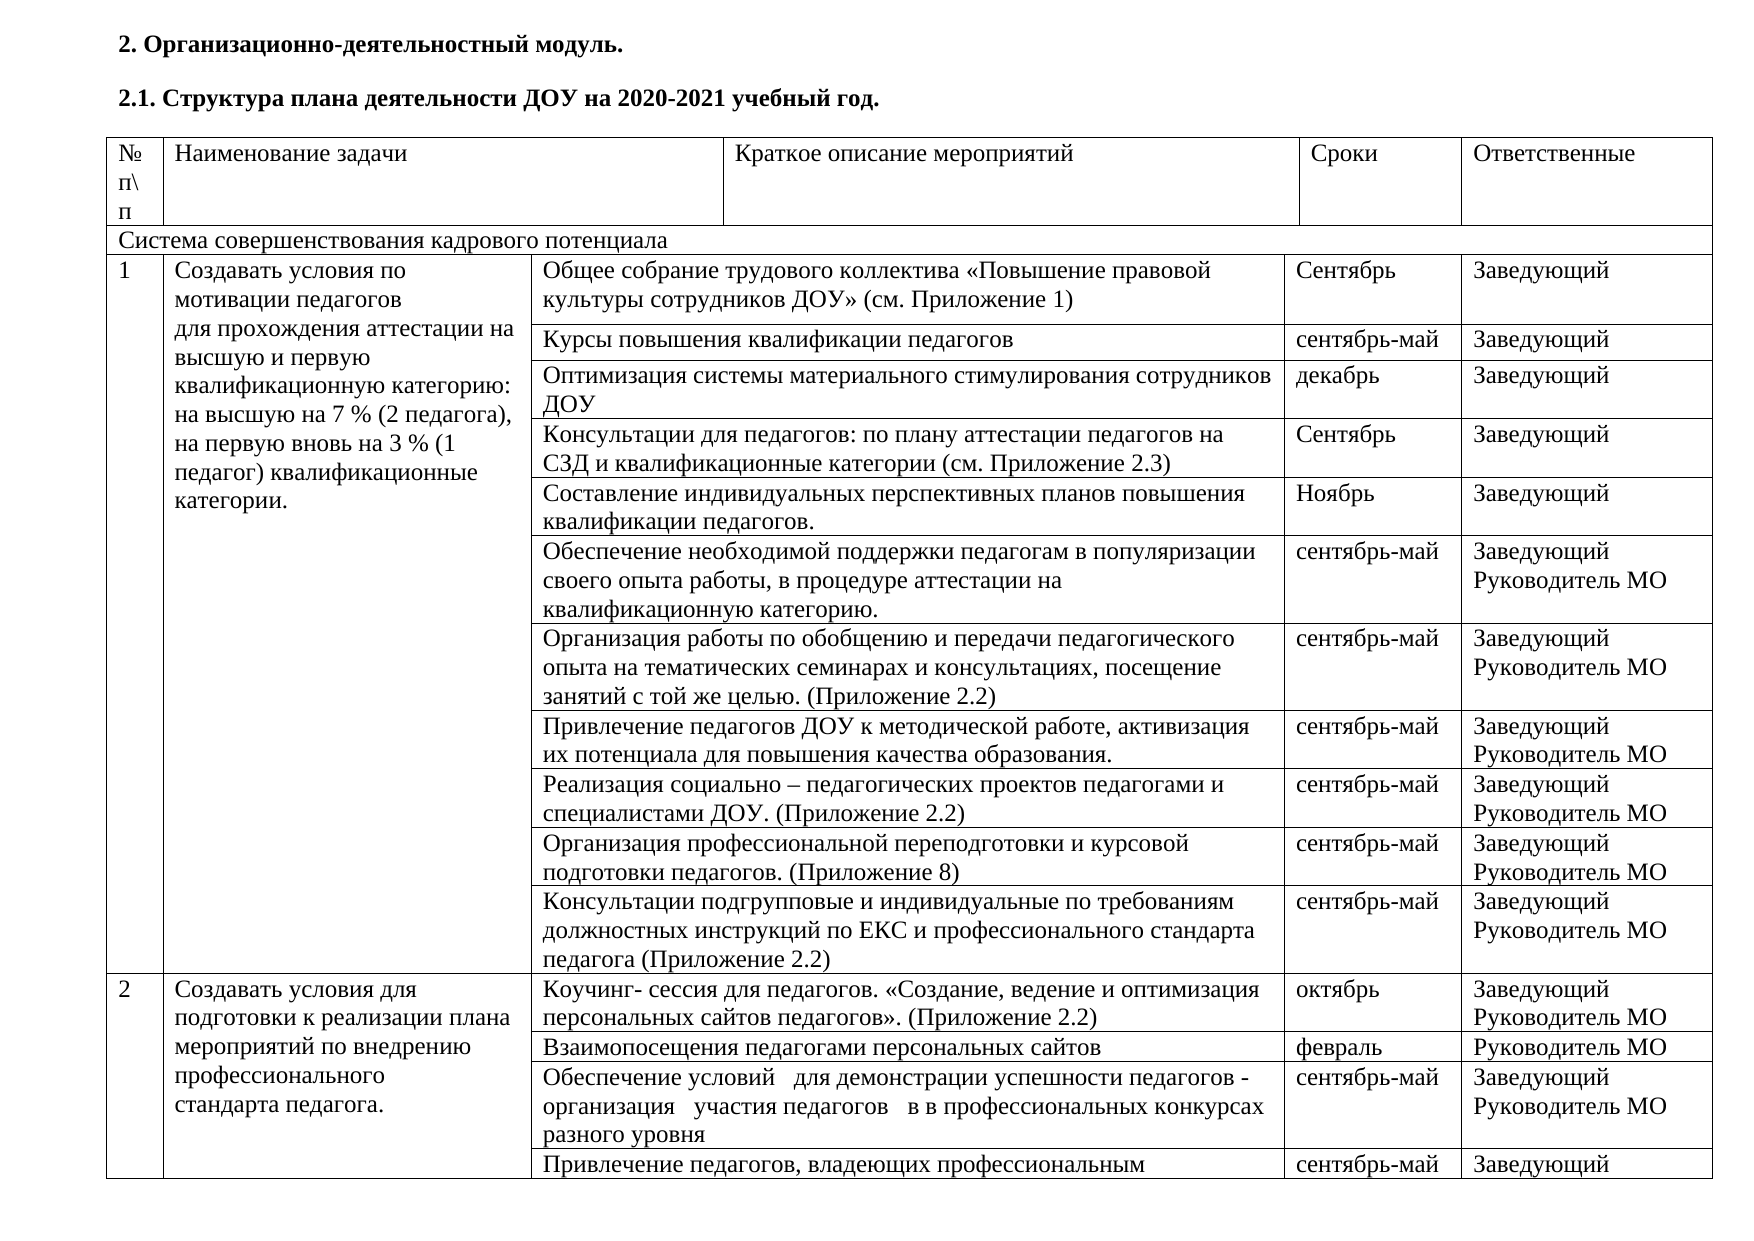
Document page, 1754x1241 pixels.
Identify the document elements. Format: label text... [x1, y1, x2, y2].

table_header Краткое описание мероприятий [724, 138, 1299, 224]
table_cell Заведующий [1462, 419, 1712, 477]
table_cell Привлечение педагогов ДОУ к методической работе, активизация их потенциала для повышения качества образования. [532, 711, 1284, 768]
table_cell сентябрь-май [1285, 828, 1461, 885]
table_cell октябрь [1285, 974, 1461, 1031]
table_cell Заведующий Руководитель МО [1462, 624, 1712, 710]
table_cell Заведующий [1462, 361, 1712, 418]
table_header № п\п [107, 138, 163, 224]
table_cell Сентябрь [1285, 255, 1461, 323]
table_cell Реализация социально – педагогических проектов педагогами и специалистами ДОУ. (Приложение 2.2) [532, 769, 1284, 827]
table_cell Обеспечение необходимой поддержки педагогам в популяризации своего опыта работы, в процедуре аттестации на квалификационную категорию. [532, 536, 1284, 622]
table_cell Взаимопосещения педагогами персональных сайтов [532, 1032, 1284, 1061]
table_cell Организация профессиональной переподготовки и курсовой подготовки педагогов. (Приложение 8) [532, 828, 1284, 885]
table_cell Система совершенствования кадрового потенциала [107, 226, 1712, 254]
table_cell Заведующий Руководитель МО [1462, 711, 1712, 768]
text 2.1. Структура плана деятельности ДОУ на 2020-2021 учебный год. [118, 83, 1636, 112]
table_cell Курсы повышения квалификации педагогов [532, 325, 1284, 359]
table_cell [1462, 1062, 1712, 1148]
table_cell Создавать условия по мотивации педагогов для прохождения аттестации на высшую и первую квалификационную категорию: на высшую на 7 % (2 педагога), на первую вновь на 3 % (1 педагог) квалификационные категории. [164, 255, 531, 973]
table_cell Составление индивидуальных перспективных планов повышения квалификации педагогов. [532, 478, 1284, 535]
table_cell Заведующий [1462, 325, 1712, 359]
table_cell декабрь [1285, 361, 1461, 418]
table_cell сентябрь-май [1285, 769, 1461, 827]
table_header Наименование задачи [164, 138, 723, 224]
table_cell Заведующий [1462, 478, 1712, 535]
table_cell Создавать условия для подготовки к реализации плана мероприятий по внедрению профессионального стандарта педагога. [164, 974, 531, 1178]
table_cell сентябрь-май [1285, 1062, 1461, 1148]
table_cell Заведующий [1462, 255, 1712, 323]
table_cell Обеспечение условий для демонстрации успешности педагогов - организация участия педагогов в в профессиональных конкурсах разного уровня [532, 1062, 1284, 1148]
table_cell Заведующий Руководитель МО [1462, 886, 1712, 973]
table_cell Оптимизация системы материального стимулирования сотрудников ДОУ [532, 361, 1284, 418]
table_cell Сентябрь [1285, 419, 1461, 477]
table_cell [1462, 1149, 1712, 1178]
table_header Сроки [1300, 138, 1461, 224]
table_cell сентябрь-май [1285, 624, 1461, 710]
table_cell Коучинг- сессия для педагогов. «Создание, ведение и оптимизация персональных сайтов педагогов». (Приложение 2.2) [532, 974, 1284, 1031]
text 2. Организационно-деятельностный модуль. [118, 29, 1636, 58]
table_cell Руководитель МО [1462, 1032, 1712, 1061]
table_cell Заведующий Руководитель МО [1462, 828, 1712, 885]
table_cell сентябрь-май [1285, 886, 1461, 973]
table_cell Заведующий Руководитель МО [1462, 974, 1712, 1031]
table_cell 2 [107, 974, 163, 1178]
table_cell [532, 1149, 1284, 1178]
table_cell Консультации для педагогов: по плану аттестации педагогов на СЗД и квалификационные категории (см. Приложение 2.3) [532, 419, 1284, 477]
table_cell Общее собрание трудового коллектива «Повышение правовой культуры сотрудников ДОУ» (см. Приложение 1) [532, 255, 1284, 323]
table_cell Заведующий Руководитель МО [1462, 769, 1712, 827]
table_cell Ноябрь [1285, 478, 1461, 535]
table_cell Консультации подгрупповые и индивидуальные по требованиям должностных инструкций по ЕКС и профессионального стандарта педагога (Приложение 2.2) [532, 886, 1284, 973]
table_cell сентябрь-май [1285, 711, 1461, 768]
table_cell сентябрь-май [1285, 1149, 1461, 1178]
table_cell сентябрь-май [1285, 325, 1461, 359]
table_header Ответственные [1462, 138, 1712, 224]
table_cell 1 [107, 255, 163, 973]
table_cell февраль [1285, 1032, 1461, 1061]
table_cell Организация работы по обобщению и передачи педагогического опыта на тематических семинарах и консультациях, посещение занятий с той же целью. (Приложение 2.2) [532, 624, 1284, 710]
table_cell сентябрь-май [1285, 536, 1461, 622]
table_cell Заведующий Руководитель МО [1462, 536, 1712, 622]
